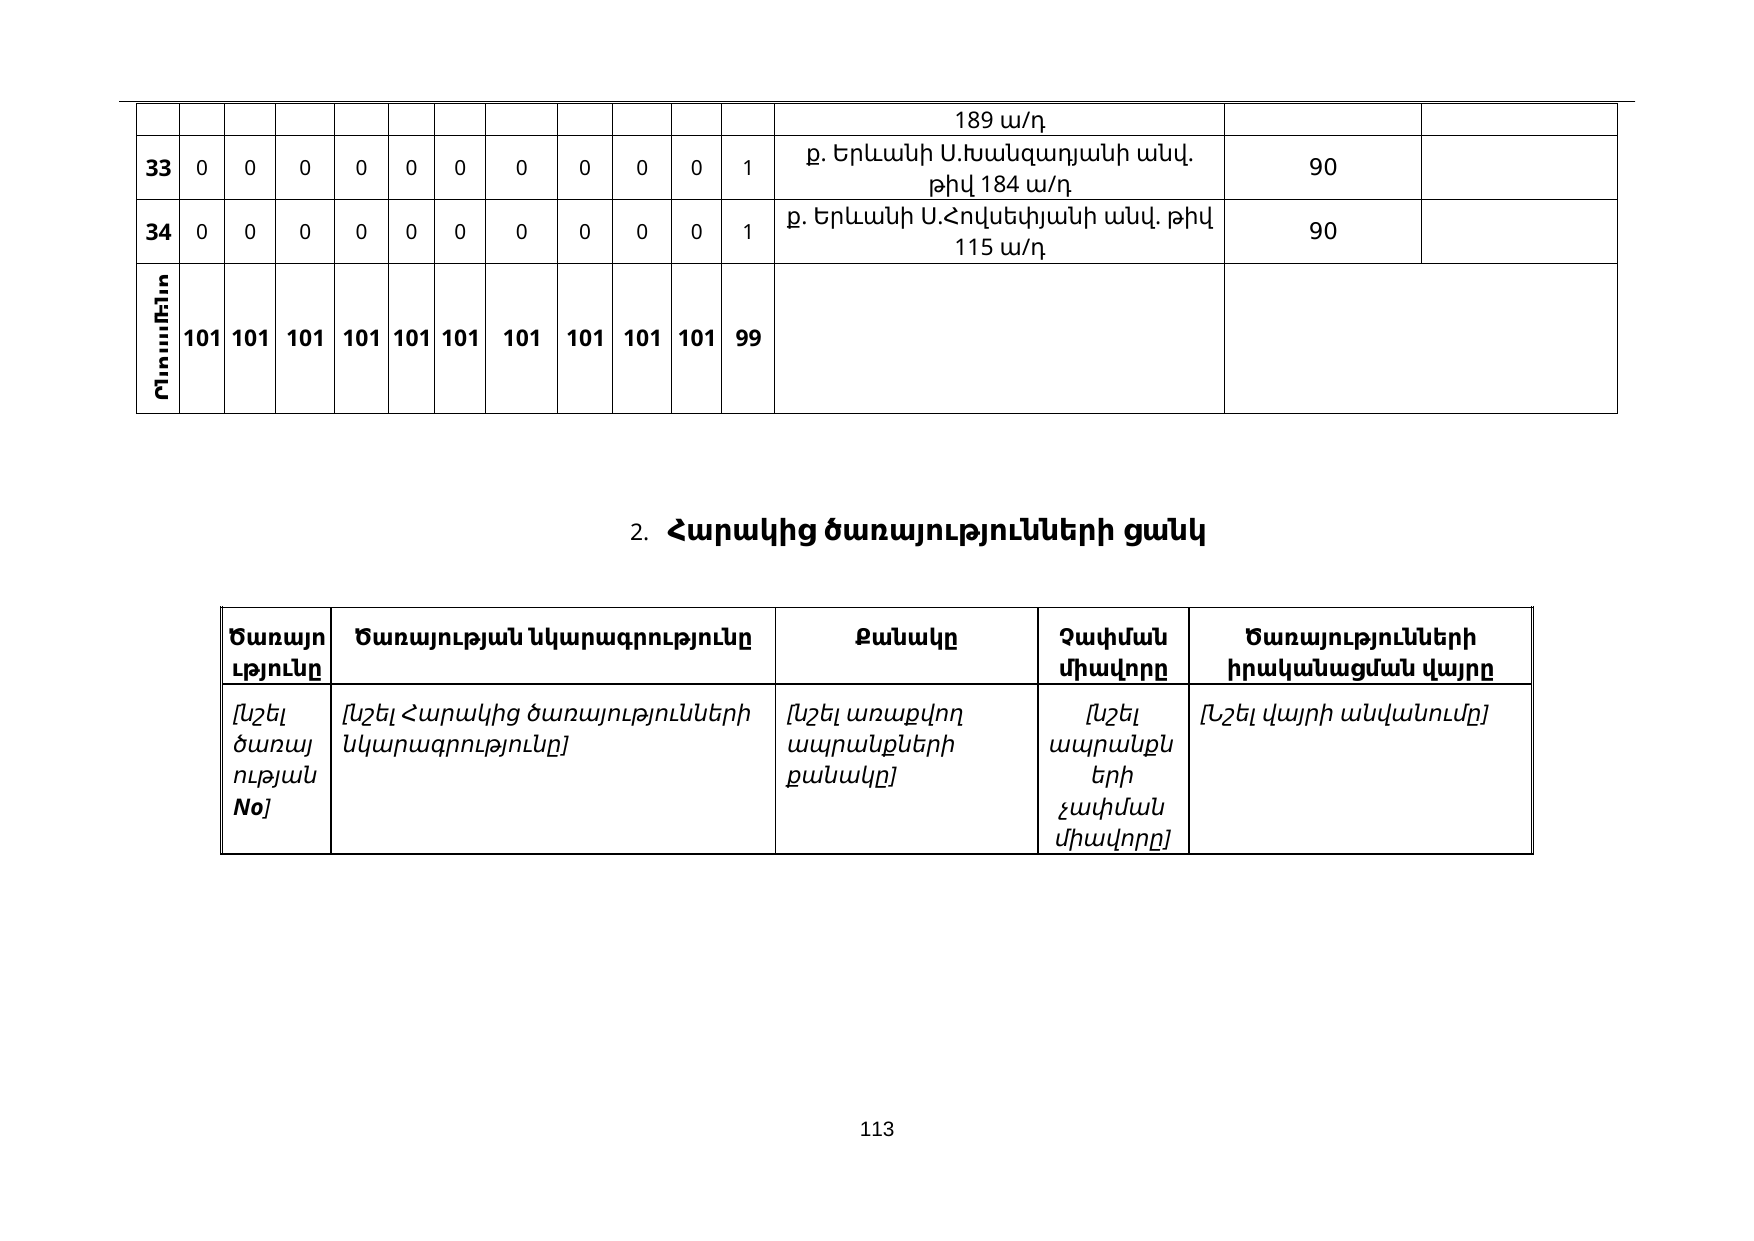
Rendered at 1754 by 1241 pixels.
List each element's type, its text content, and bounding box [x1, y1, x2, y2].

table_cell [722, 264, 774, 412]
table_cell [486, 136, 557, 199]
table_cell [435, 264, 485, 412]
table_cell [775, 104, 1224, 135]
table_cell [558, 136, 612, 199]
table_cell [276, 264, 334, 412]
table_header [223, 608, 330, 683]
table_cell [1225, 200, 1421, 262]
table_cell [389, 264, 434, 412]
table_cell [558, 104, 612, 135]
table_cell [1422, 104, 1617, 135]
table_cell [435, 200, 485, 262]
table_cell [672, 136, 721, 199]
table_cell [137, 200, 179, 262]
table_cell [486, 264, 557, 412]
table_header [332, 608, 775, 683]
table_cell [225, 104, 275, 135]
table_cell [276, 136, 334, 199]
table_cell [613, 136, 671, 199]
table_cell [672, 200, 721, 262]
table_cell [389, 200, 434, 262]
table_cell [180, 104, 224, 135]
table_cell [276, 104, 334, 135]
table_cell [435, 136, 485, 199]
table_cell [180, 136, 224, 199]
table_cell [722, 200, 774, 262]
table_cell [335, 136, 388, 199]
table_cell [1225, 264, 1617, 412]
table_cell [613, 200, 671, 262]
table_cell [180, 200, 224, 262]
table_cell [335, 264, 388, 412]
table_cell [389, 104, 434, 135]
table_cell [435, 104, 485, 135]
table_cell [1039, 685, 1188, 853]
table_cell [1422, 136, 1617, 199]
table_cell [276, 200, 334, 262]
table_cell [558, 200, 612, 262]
list Հարակից ծառայությունների ցանկ [231, 509, 1605, 548]
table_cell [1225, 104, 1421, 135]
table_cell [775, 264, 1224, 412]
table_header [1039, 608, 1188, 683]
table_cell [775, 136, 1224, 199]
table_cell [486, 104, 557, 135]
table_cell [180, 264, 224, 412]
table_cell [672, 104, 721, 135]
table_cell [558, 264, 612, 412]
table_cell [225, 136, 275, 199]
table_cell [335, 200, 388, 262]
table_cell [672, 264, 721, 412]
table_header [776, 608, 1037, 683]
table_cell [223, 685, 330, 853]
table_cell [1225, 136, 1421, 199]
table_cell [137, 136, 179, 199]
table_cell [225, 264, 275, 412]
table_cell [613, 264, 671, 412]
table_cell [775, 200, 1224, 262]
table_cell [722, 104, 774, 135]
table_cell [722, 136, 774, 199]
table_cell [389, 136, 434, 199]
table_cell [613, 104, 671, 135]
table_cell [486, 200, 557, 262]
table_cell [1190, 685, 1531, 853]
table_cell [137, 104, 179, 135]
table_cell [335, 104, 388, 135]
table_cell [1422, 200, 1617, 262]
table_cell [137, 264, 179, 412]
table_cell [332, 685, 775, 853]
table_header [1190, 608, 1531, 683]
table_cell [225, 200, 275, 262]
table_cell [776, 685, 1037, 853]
